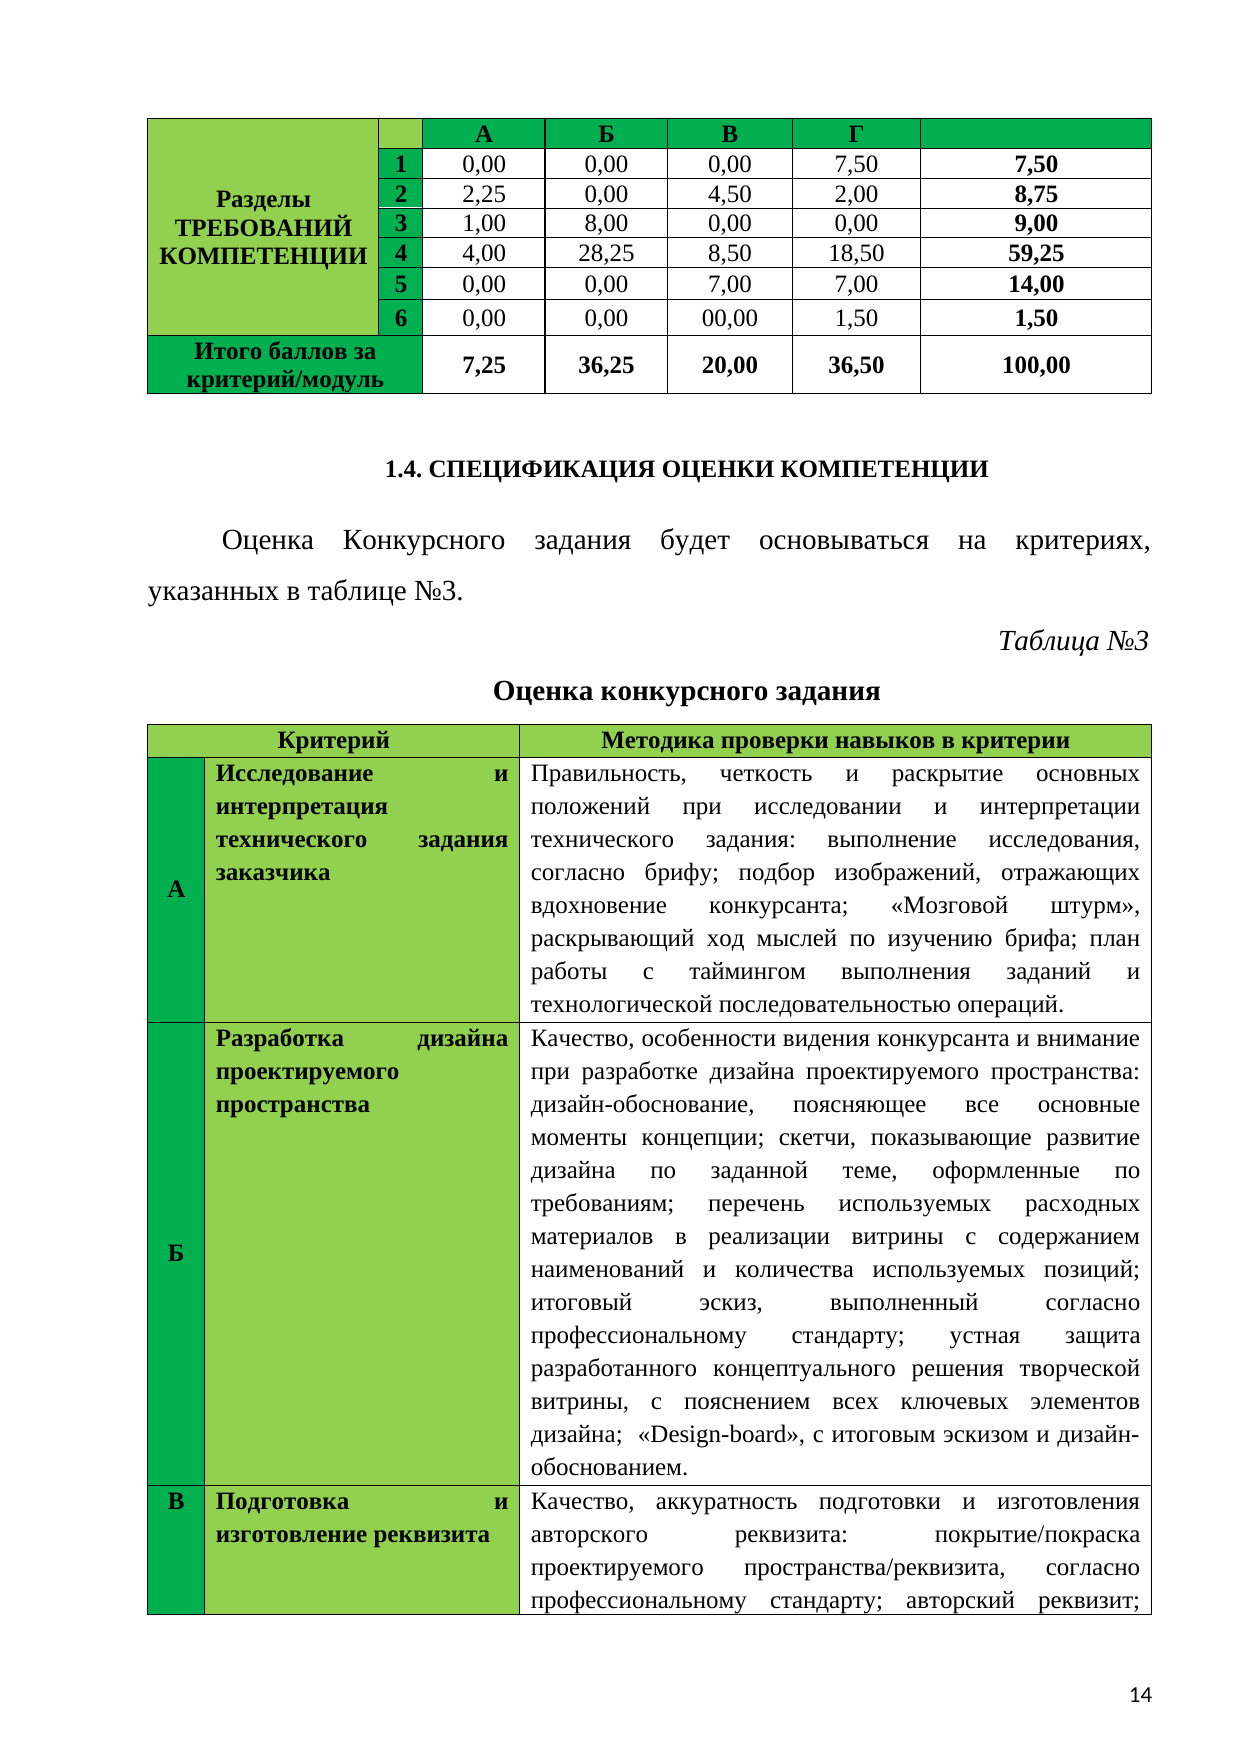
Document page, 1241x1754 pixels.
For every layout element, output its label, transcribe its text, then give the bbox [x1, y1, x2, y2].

table_cell 0,00 [423, 268, 544, 299]
text Таблица №3 [148, 623, 1152, 657]
table_cell 20,00 [668, 336, 792, 393]
table_cell 7,50 [921, 149, 1151, 178]
table_cell [921, 119, 1151, 148]
table_cell 36,50 [793, 336, 920, 393]
table_cell 3 [379, 209, 422, 237]
table_cell 0,00 [546, 149, 667, 178]
table_cell 0,00 [546, 268, 667, 299]
text Оценка конкурсного задания [148, 673, 1152, 707]
table_cell 4,50 [668, 179, 792, 207]
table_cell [205, 1486, 519, 1614]
table_cell 00,00 [668, 300, 792, 335]
table_cell 7,25 [423, 336, 544, 393]
table_cell 8,00 [546, 209, 667, 237]
table_cell 0,00 [668, 149, 792, 178]
table_cell 2,00 [793, 179, 920, 207]
table_cell 2,25 [423, 179, 544, 207]
table_cell Исследование и интерпретация технического задания заказчика [205, 758, 519, 1022]
table_cell 1,50 [921, 300, 1151, 335]
table_cell 100,00 [921, 336, 1151, 393]
table_cell 0,00 [546, 179, 667, 207]
table_cell А [148, 758, 204, 1022]
table_cell Разделы ТРЕБОВАНИЙ КОМПЕТЕНЦИИ [148, 119, 378, 335]
table_cell В [148, 1486, 204, 1614]
text 1.4. СПЕЦИФИКАЦИЯ ОЦЕНКИ КОМПЕТЕНЦИИ [148, 454, 1152, 483]
table_cell Разработка дизайна проектируемого пространства [205, 1023, 519, 1485]
table_header Методика проверки навыков в критерии [520, 725, 1151, 757]
table_cell Г [793, 119, 920, 148]
table_cell 28,25 [546, 238, 667, 267]
table_cell 0,00 [668, 209, 792, 237]
table_cell 7,50 [793, 149, 920, 178]
table_cell A [423, 119, 544, 148]
table_cell 2 [379, 179, 422, 207]
table_cell 7,00 [668, 268, 792, 299]
table_cell 59,25 [921, 238, 1151, 267]
table_cell Качество, особенности видения конкурсанта и внимание при разработке дизайна проектируемого пространства: дизайн-обоснование, поясняющее все основные моменты концепции; скетчи, показывающие развитие дизайна по заданной теме, оформленные по требованиям; перечень используемых расходных материалов в реализации витрины с содержанием наименований и количества используемых позиций; итоговый эскиз, выполненный согласно профессиональному стандарту; устная защита разработанного концептуального решения творческой витрины, с пояснением всех ключевых элементов дизайна; «Design-board», с итоговым эскизом и дизайн-обоснованием. [520, 1023, 1151, 1485]
table_cell 0,00 [423, 149, 544, 178]
table_cell 14,00 [921, 268, 1151, 299]
table_cell Правильность, четкость и раскрытие основных положений при исследовании и интерпретации технического задания: выполнение исследования, согласно брифу; подбор изображений, отражающих вдохновение конкурсанта; «Мозговой штурм», раскрывающий ход мыслей по изучению брифа; план работы с таймингом выполнения заданий и технологической последовательностью операций. [520, 758, 1151, 1022]
table_cell 0,00 [546, 300, 667, 335]
table_cell 5 [379, 268, 422, 299]
table_cell 7,00 [793, 268, 920, 299]
table_cell 36,25 [546, 336, 667, 393]
table_cell 1,00 [423, 209, 544, 237]
table_header Критерий [148, 725, 519, 757]
table_cell 9,00 [921, 209, 1151, 237]
table_cell В [668, 119, 792, 148]
table_cell 8,75 [921, 179, 1151, 207]
table_cell Итого баллов за критерий/модуль [148, 336, 422, 393]
table_cell Б [546, 119, 667, 148]
table_cell 1 [379, 149, 422, 178]
table_cell 8,50 [668, 238, 792, 267]
table_cell Б [148, 1023, 204, 1485]
table_cell 0,00 [423, 300, 544, 335]
table_cell [379, 119, 422, 148]
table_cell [520, 1486, 1151, 1614]
table_cell 0,00 [793, 209, 920, 237]
table_cell 18,50 [793, 238, 920, 267]
table_cell 6 [379, 300, 422, 335]
table_cell 4 [379, 238, 422, 267]
table_cell 1,50 [793, 300, 920, 335]
text Оценка Конкурсного задания будет основываться на критериях, указанных в таблице №3. [148, 522, 1152, 606]
table_cell 4,00 [423, 238, 544, 267]
